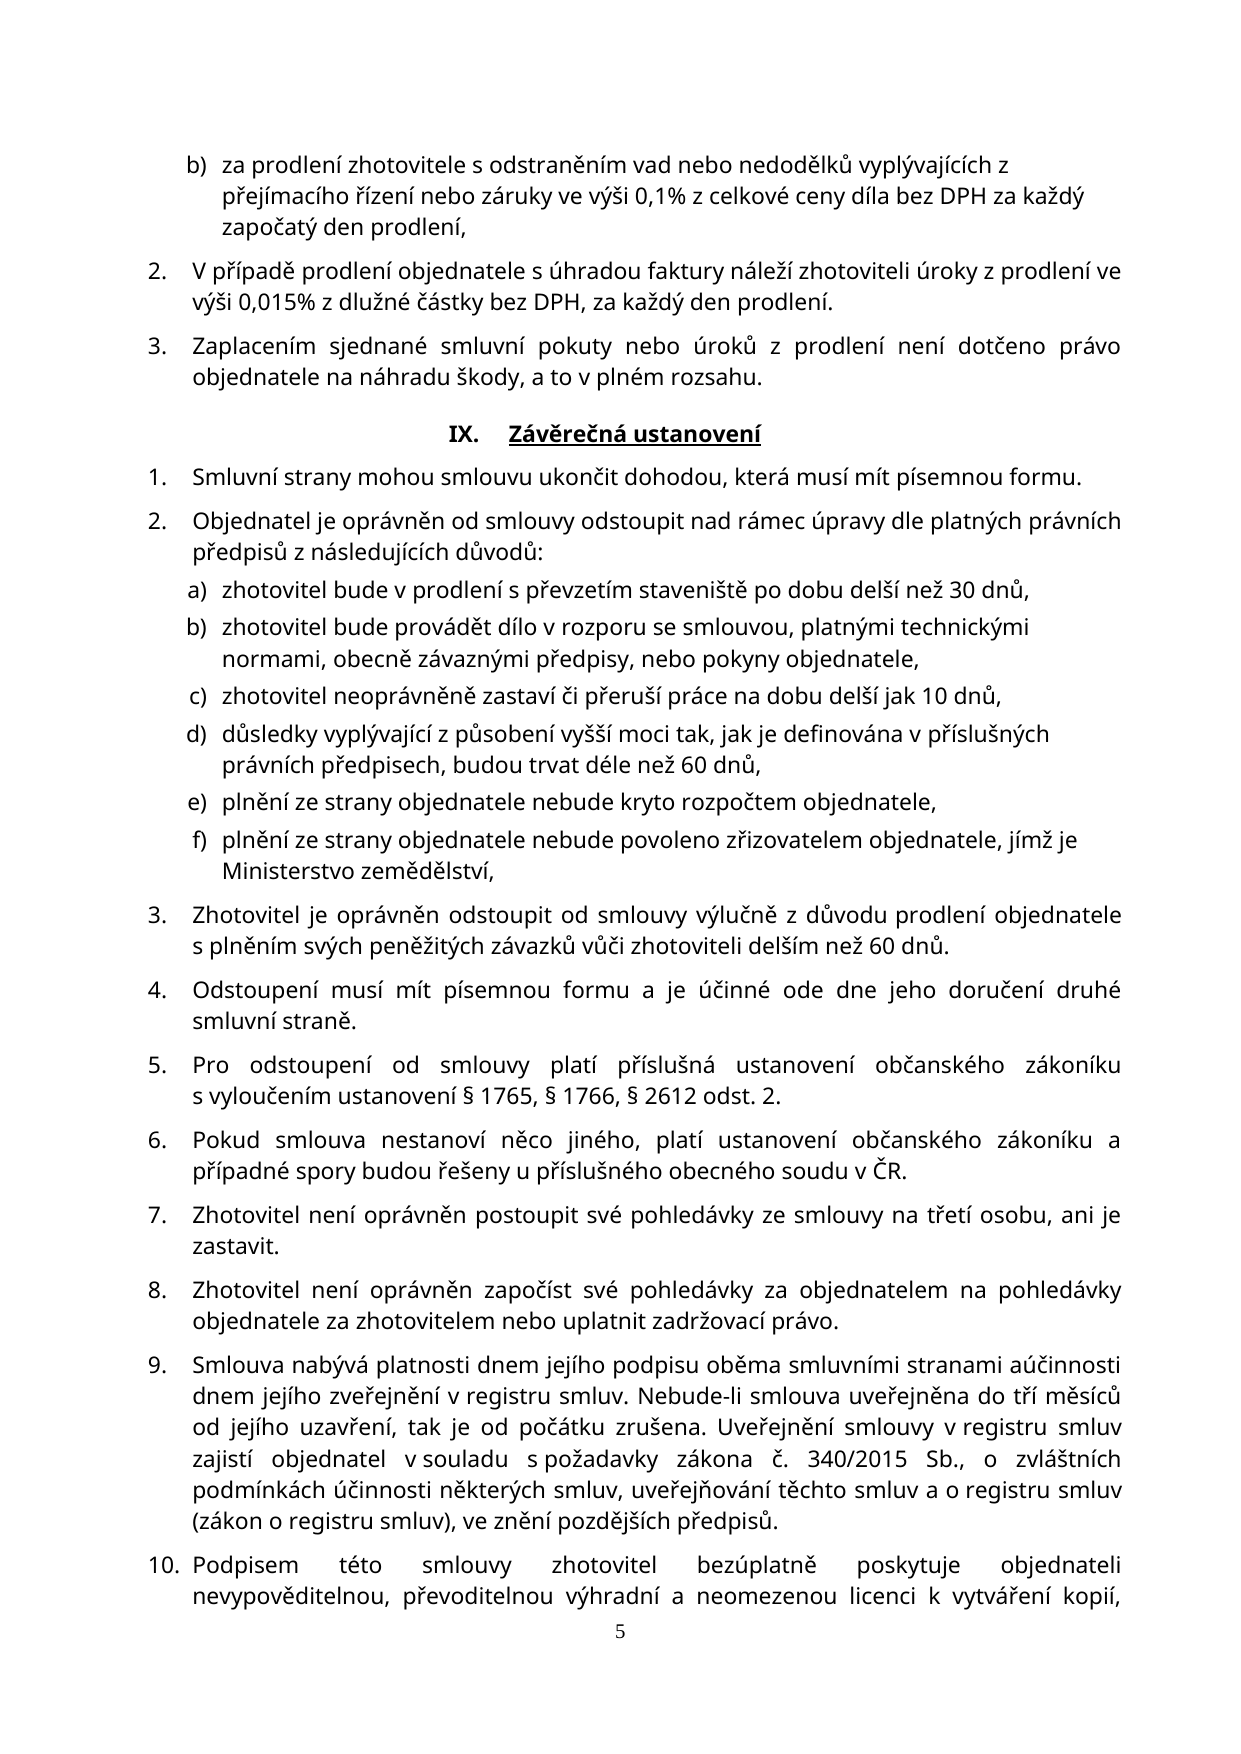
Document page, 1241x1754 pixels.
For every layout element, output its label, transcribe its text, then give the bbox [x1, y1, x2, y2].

subtitle Pro odstoupení od smlouvy platí příslušná ustanovení občanského zákoníku s vyloučením ustanovení § 1765, § 1766, § 2612 odst. 2. [148, 1049, 1122, 1111]
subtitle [148, 1549, 1122, 1611]
subtitle Pokud smlouva nestanoví něco jiného, platí ustanovení občanského zákoníku a případné spory budou řešeny u příslušného obecného soudu v ČR. [148, 1124, 1122, 1186]
subtitle Smlouva nabývá platnosti dnem jejího podpisu oběma smluvními stranami aúčinnosti dnem jejího zveřejnění v registru smluv. Nebude-li smlouva uveřejněna do tří měsíců od jejího uzavření, tak je od počátku zrušena. Uveřejnění smlouvy v registru smluv zajistí objednatel v souladu s požadavky zákona č. 340/2015 Sb., o zvláštních podmínkách účinnosti některých smluv, uveřejňování těchto smluv a o registru smluv (zákon o registru smluv), ve znění pozdějších předpisů. [148, 1349, 1122, 1536]
subtitle Závěrečná ustanovení [118, 418, 1122, 449]
subtitle zhotovitel bude v prodlení s převzetím staveniště po dobu delší než 30 dnů, [207, 574, 1122, 605]
subtitle Zhotovitel není oprávněn postoupit své pohledávky ze smlouvy na třetí osobu, ani je zastavit. [148, 1199, 1122, 1261]
subtitle Zaplacením sjednané smluvní pokuty nebo úroků z prodlení není dotčeno právo objednatele na náhradu škody, a to v plném rozsahu. [148, 330, 1122, 393]
subtitle V případě prodlení objednatele s úhradou faktury náleží zhotoviteli úroky z prodlení ve výši 0,015% z dlužné částky bez DPH, za každý den prodlení. [148, 255, 1122, 318]
subtitle zhotovitel bude provádět dílo v rozporu se smlouvou, platnými technickými normami, obecně závaznými předpisy, nebo pokyny objednatele, [207, 611, 1122, 674]
subtitle zhotovitel neoprávněně zastaví či přeruší práce na dobu delší jak 10 dnů, [207, 680, 1122, 711]
subtitle plnění ze strany objednatele nebude povoleno zřizovatelem objednatele, jímž je Ministerstvo zemědělství, [207, 824, 1122, 886]
subtitle Zhotovitel není oprávněn započíst své pohledávky za objednatelem na pohledávky objednatele za zhotovitelem nebo uplatnit zadržovací právo. [148, 1274, 1122, 1336]
subtitle plnění ze strany objednatele nebude kryto rozpočtem objednatele, [207, 786, 1122, 818]
subtitle Objednatel je oprávněn od smlouvy odstoupit nad rámec úpravy dle platných právních předpisů z následujících důvodů: [148, 505, 1122, 568]
subtitle Zhotovitel je oprávněn odstoupit od smlouvy výlučně z důvodu prodlení objednatele s plněním svých peněžitých závazků vůči zhotoviteli delším než 60 dnů. [148, 899, 1122, 961]
subtitle Odstoupení musí mít písemnou formu a je účinné ode dne jeho doručení druhé smluvní straně. [148, 974, 1122, 1036]
subtitle za prodlení zhotovitele s odstraněním vad nebo nedodělků vyplývajících z přejímacího řízení nebo záruky ve výši 0,1% z celkové ceny díla bez DPH za každý započatý den prodlení, [207, 149, 1122, 243]
subtitle Smluvní strany mohou smlouvu ukončit dohodou, která musí mít písemnou formu. [148, 461, 1122, 493]
subtitle důsledky vyplývající z působení vyšší moci tak, jak je definována v příslušných právních předpisech, budou trvat déle než 60 dnů, [207, 718, 1122, 780]
